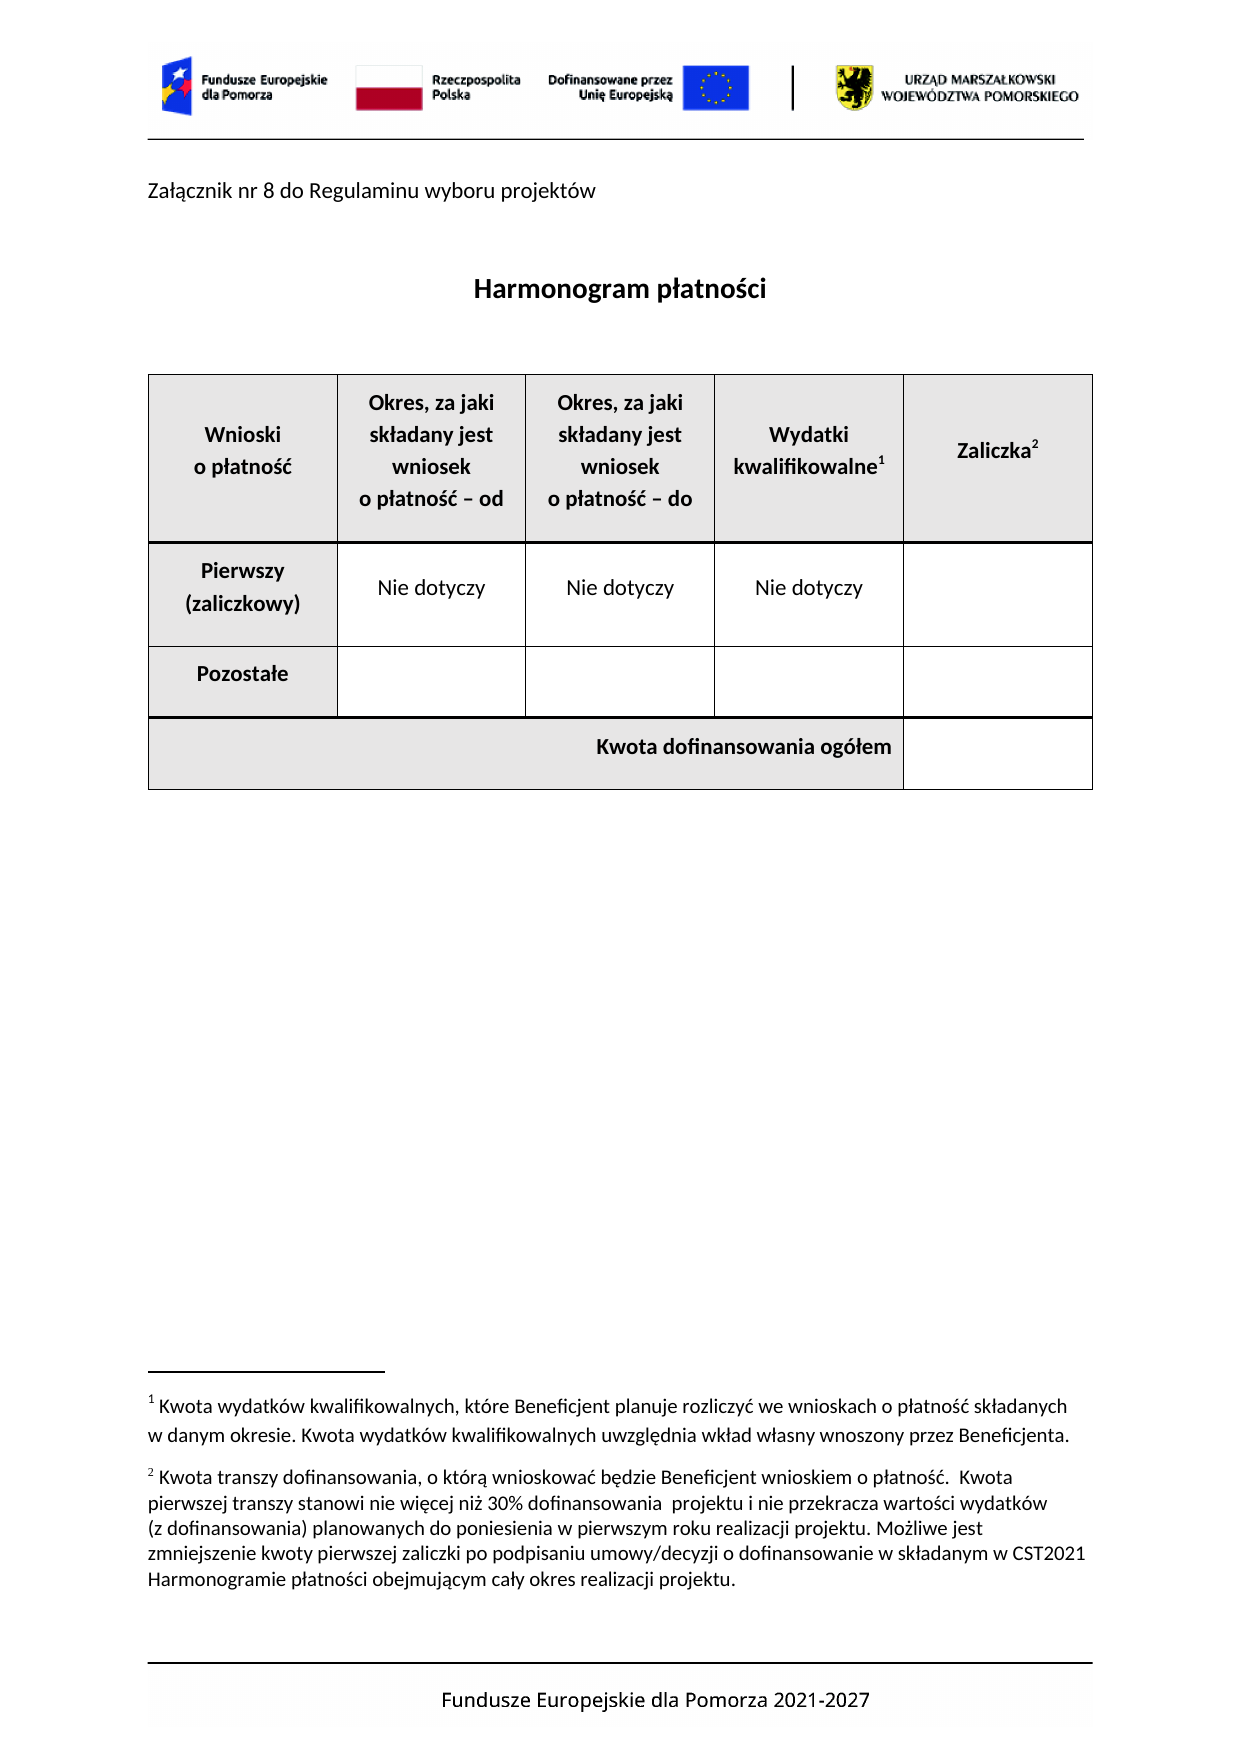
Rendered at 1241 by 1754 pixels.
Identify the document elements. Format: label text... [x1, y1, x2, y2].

table_cell Nie dotyczy [338, 544, 525, 646]
picture [147, 1662, 1093, 1727]
table_cell [715, 647, 903, 716]
subtitle Harmonogram płatności [148, 271, 1092, 306]
table_cell [904, 544, 1092, 646]
table_cell [904, 719, 1092, 789]
table_header Okres, za jaki składany jest wniosek o płatność – od [338, 375, 525, 541]
table_header Wnioski o płatność [149, 375, 337, 541]
table_cell [338, 647, 525, 716]
table_header Zaliczka [904, 375, 1092, 541]
table_header Wydatki kwalifikowalne [715, 375, 903, 541]
text Załącznik nr 8 do Regulaminu wyboru projektów [148, 176, 1092, 204]
table_cell Pierwszy (zaliczkowy) [149, 544, 337, 646]
table_cell Nie dotyczy [526, 544, 714, 646]
table_cell Nie dotyczy [715, 544, 903, 646]
table_cell Pozostałe [149, 647, 337, 716]
picture [147, 42, 1093, 140]
table_cell [904, 647, 1092, 716]
table_cell Kwota dofinansowania ogółem [149, 719, 903, 789]
table_cell [526, 647, 714, 716]
table_header Okres, za jaki składany jest wniosek o płatność – do [526, 375, 714, 541]
